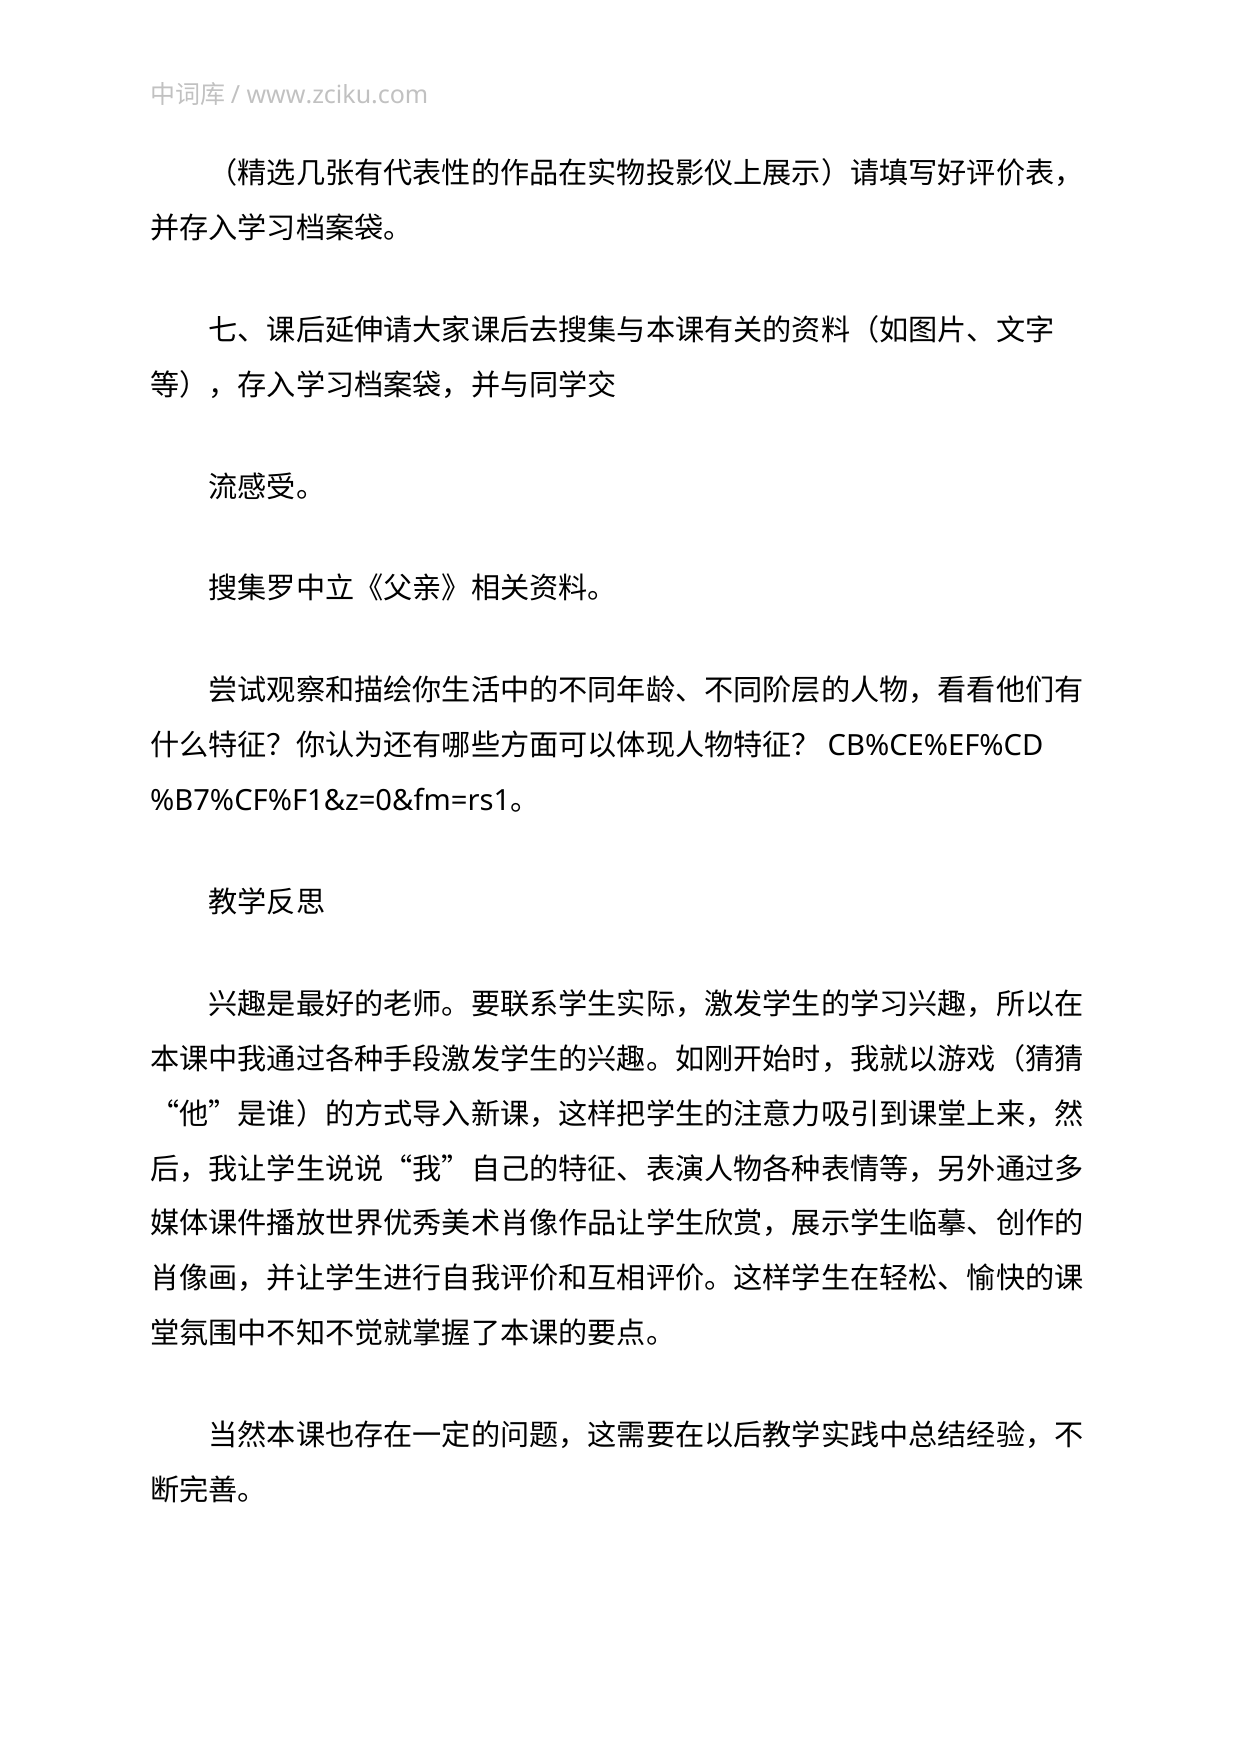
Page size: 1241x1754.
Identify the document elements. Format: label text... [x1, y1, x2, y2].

text 流感受。 [150, 463, 1090, 506]
text 兴趣是最好的老师。要联系学生实际，激发学生的学习兴趣，所以在本课中我通过各种手段激发学生的兴趣。如刚开始时，我就以游戏（猜猜“他”是谁）的方式导入新课，这样把学生的注意力吸引到课堂上来，然后，我让学生说说“我”自己的特征、表演人物各种表情等，另外通过多媒体课件播放世界优秀美术肖像作品让学生欣赏，展示学生临摹、创作的肖像画，并让学生进行自我评价和互相评价。这样学生在轻松、愉快的课堂氛围中不知不觉就掌握了本课的要点。 [150, 981, 1090, 1352]
text 七、课后延伸请大家课后去搜集与本课有关的资料（如图片、文字等），存入学习档案袋，并与同学交 [150, 307, 1090, 404]
text 搜集罗中立《父亲》相关资料。 [150, 565, 1090, 607]
text 教学反思 [150, 879, 1090, 921]
text 尝试观察和描绘你生活中的不同年龄、不同阶层的人物，看看他们有什么特征？你认为还有哪些方面可以体现人物特征？ CB%CE%EF%CD%B7%CF%F1&z=0&fm=rs1。 [150, 667, 1090, 819]
text 当然本课也存在一定的问题，这需要在以后教学实践中总结经验，不断完善。 [150, 1412, 1090, 1509]
text （精选几张有代表性的作品在实物投影仪上展示）请填写好评价表，并存入学习档案袋。 [150, 150, 1090, 247]
